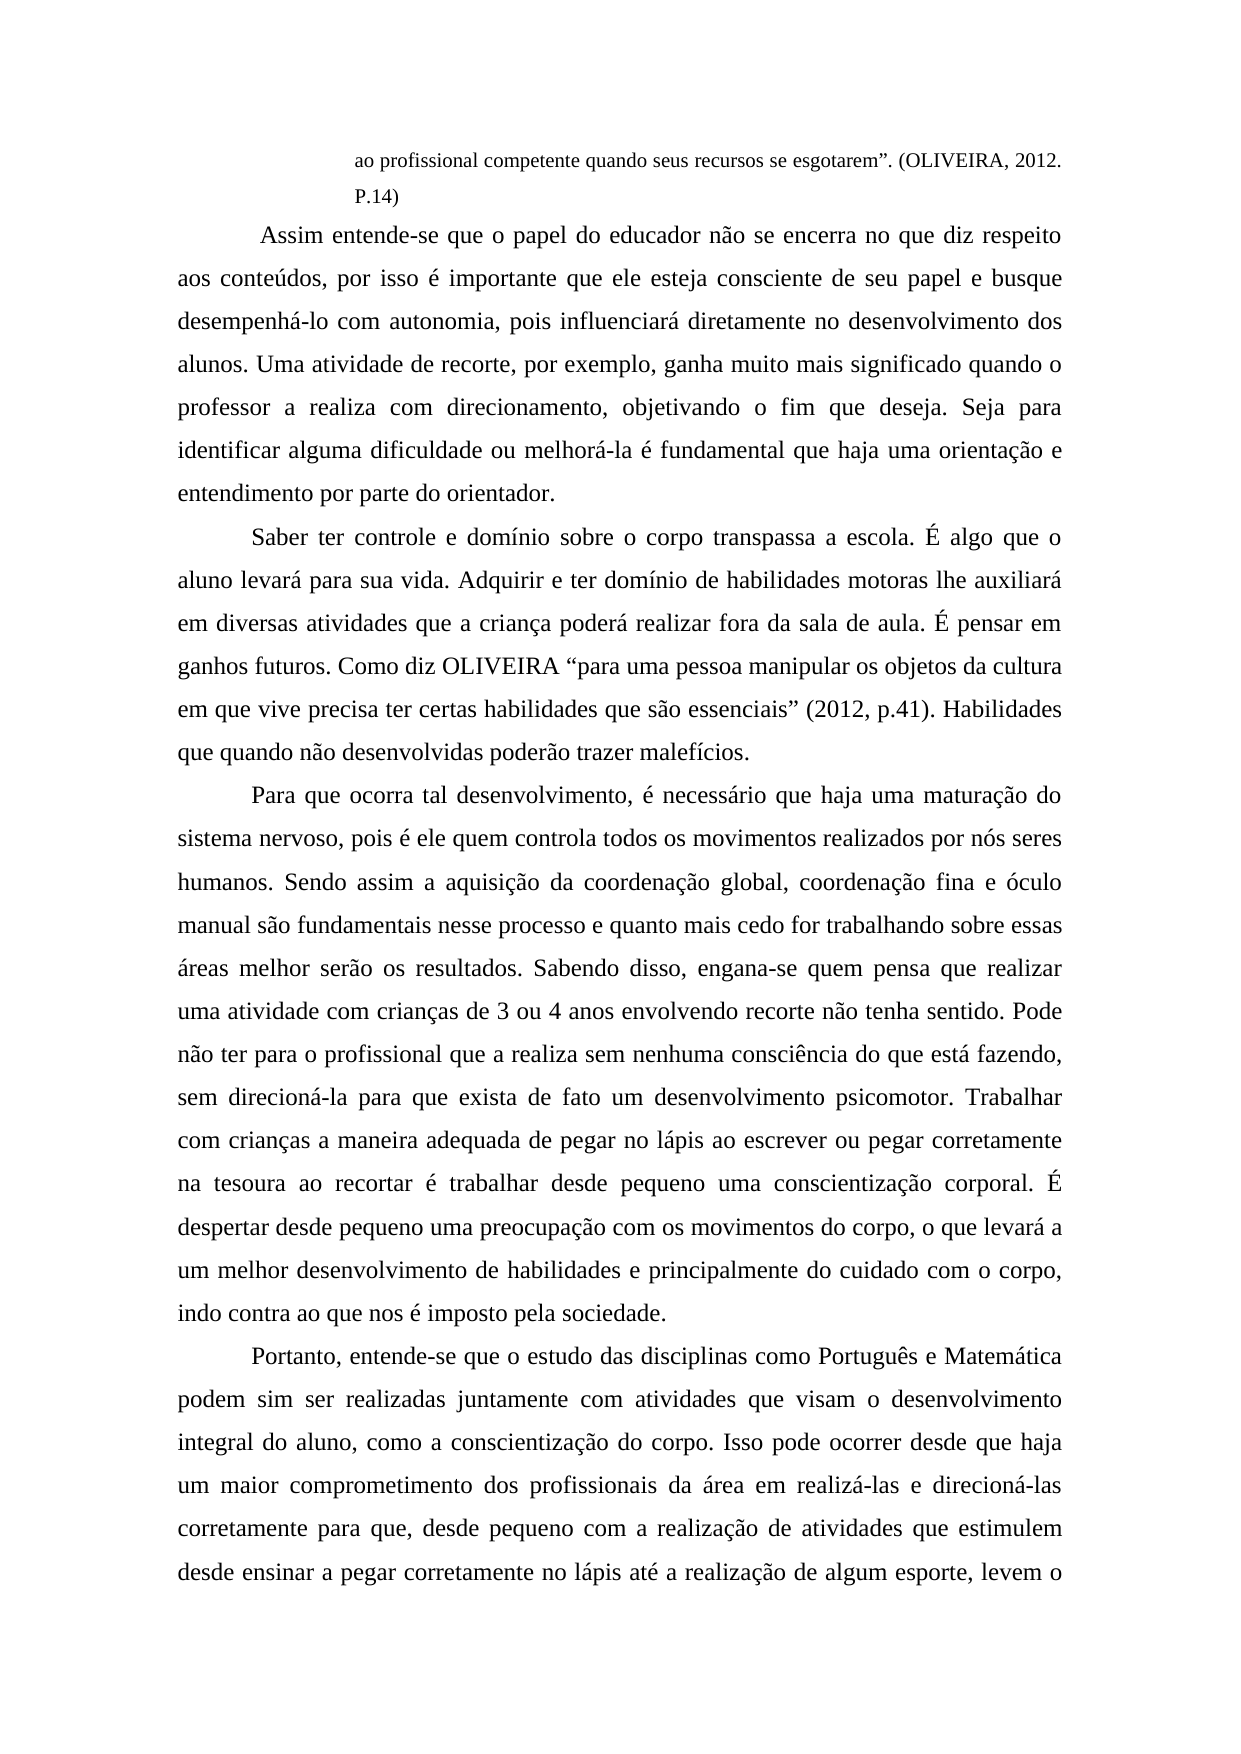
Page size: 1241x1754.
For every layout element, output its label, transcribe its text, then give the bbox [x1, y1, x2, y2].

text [354, 148, 1063, 208]
text Assim entende-se que o papel do educador não se encerra no que diz respeito aos conteúdos, por isso é importante que ele esteja consciente de seu papel e busque desempenhá-lo com autonomia, pois influenciará diretamente no desenvolvimento dos alunos. Uma atividade de recorte, por exemplo, ganha muito mais significado quando o professor a realiza com direcionamento, objetivando o fim que deseja. Seja para identificar alguma dificuldade ou melhorá-la é fundamental que haja uma orientação e entendimento por parte do orientador. [177, 220, 1063, 507]
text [177, 1341, 1063, 1585]
text Saber ter controle e domínio sobre o corpo transpassa a escola. É algo que o aluno levará para sua vida. Adquirir e ter domínio de habilidades motoras lhe auxiliará em diversas atividades que a criança poderá realizar fora da sala de aula. É pensar em ganhos futuros. Como diz OLIVEIRA “para uma pessoa manipular os objetos da cultura em que vive precisa ter certas habilidades que são essenciais” (2012, p.41). Habilidades que quando não desenvolvidas poderão trazer malefícios. [177, 522, 1063, 766]
text Para que ocorra tal desenvolvimento, é necessário que haja uma maturação do sistema nervoso, pois é ele quem controla todos os movimentos realizados por nós seres humanos. Sendo assim a aquisição da coordenação global, coordenação fina e óculo manual são fundamentais nesse processo e quanto mais cedo for trabalhando sobre essas áreas melhor serão os resultados. Sabendo disso, engana-se quem pensa que realizar uma atividade com crianças de 3 ou 4 anos envolvendo recorte não tenha sentido. Pode não ter para o profissional que a realiza sem nenhuma consciência do que está fazendo, sem direcioná-la para que exista de fato um desenvolvimento psicomotor. Trabalhar com crianças a maneira adequada de pegar no lápis ao escrever ou pegar corretamente na tesoura ao recortar é trabalhar desde pequeno uma conscientização corporal. É despertar desde pequeno uma preocupação com os movimentos do corpo, o que levará a um melhor desenvolvimento de habilidades e principalmente do cuidado com o corpo, indo contra ao que nos é imposto pela sociedade. [177, 780, 1063, 1327]
